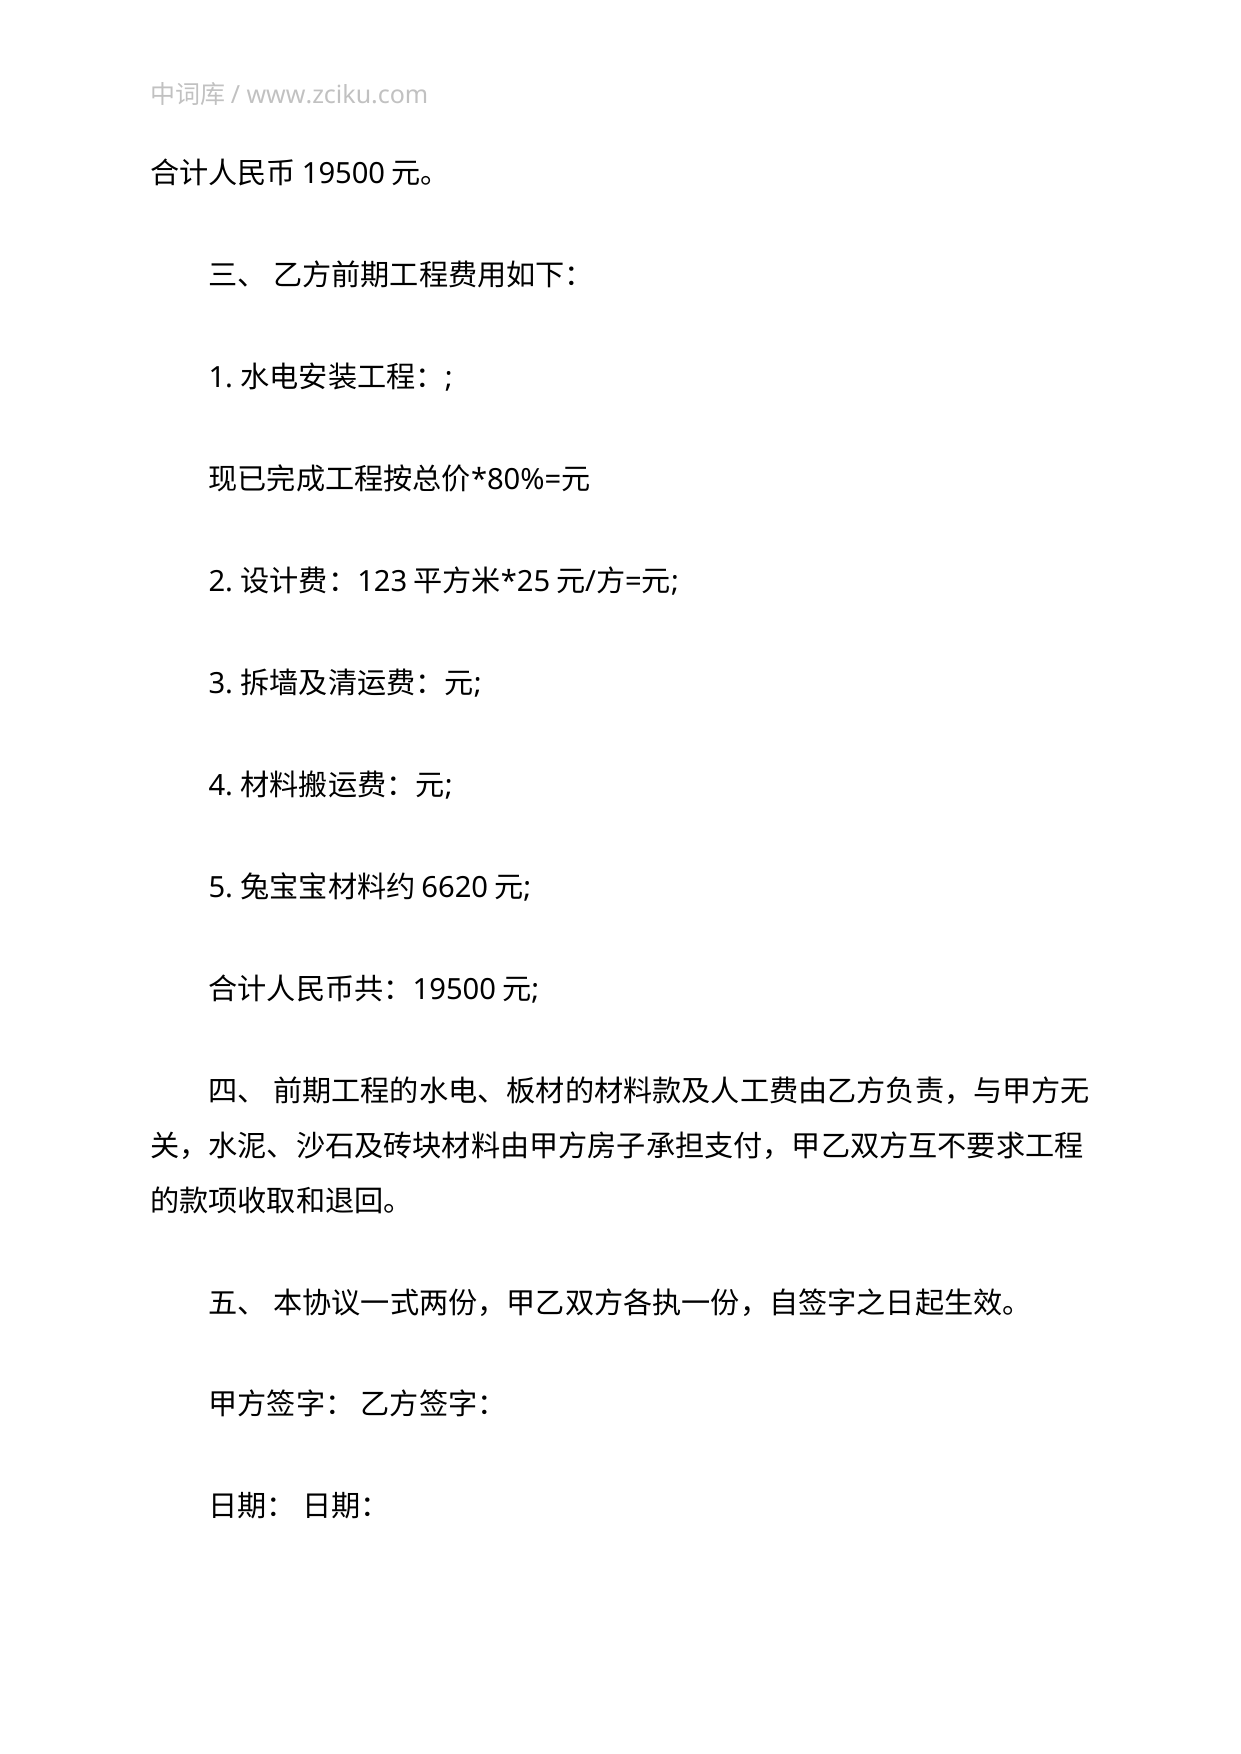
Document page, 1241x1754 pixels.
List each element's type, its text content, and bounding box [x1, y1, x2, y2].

text 甲方签字： 乙方签字： [150, 1381, 1090, 1423]
text 2. 设计费：123平方米*25元/方=元; [150, 558, 1090, 600]
text 现已完成工程按总价*80%=元 [150, 456, 1090, 498]
text 合计人民币共：19500元; [150, 966, 1090, 1008]
text 3. 拆墙及清运费：元; [150, 660, 1090, 702]
text 1. 水电安装工程：; [150, 354, 1090, 396]
text 日期： 日期： [150, 1483, 1090, 1525]
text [150, 150, 1090, 192]
text 三、 乙方前期工程费用如下： [150, 252, 1090, 294]
text 4. 材料搬运费：元; [150, 762, 1090, 804]
text 四、 前期工程的水电、板材的材料款及人工费由乙方负责，与甲方无关，水泥、沙石及砖块材料由甲方房子承担支付，甲乙双方互不要求工程的款项收取和退回。 [150, 1068, 1090, 1220]
text 5. 兔宝宝材料约6620元; [150, 864, 1090, 906]
text 五、 本协议一式两份，甲乙双方各执一份，自签字之日起生效。 [150, 1279, 1090, 1321]
